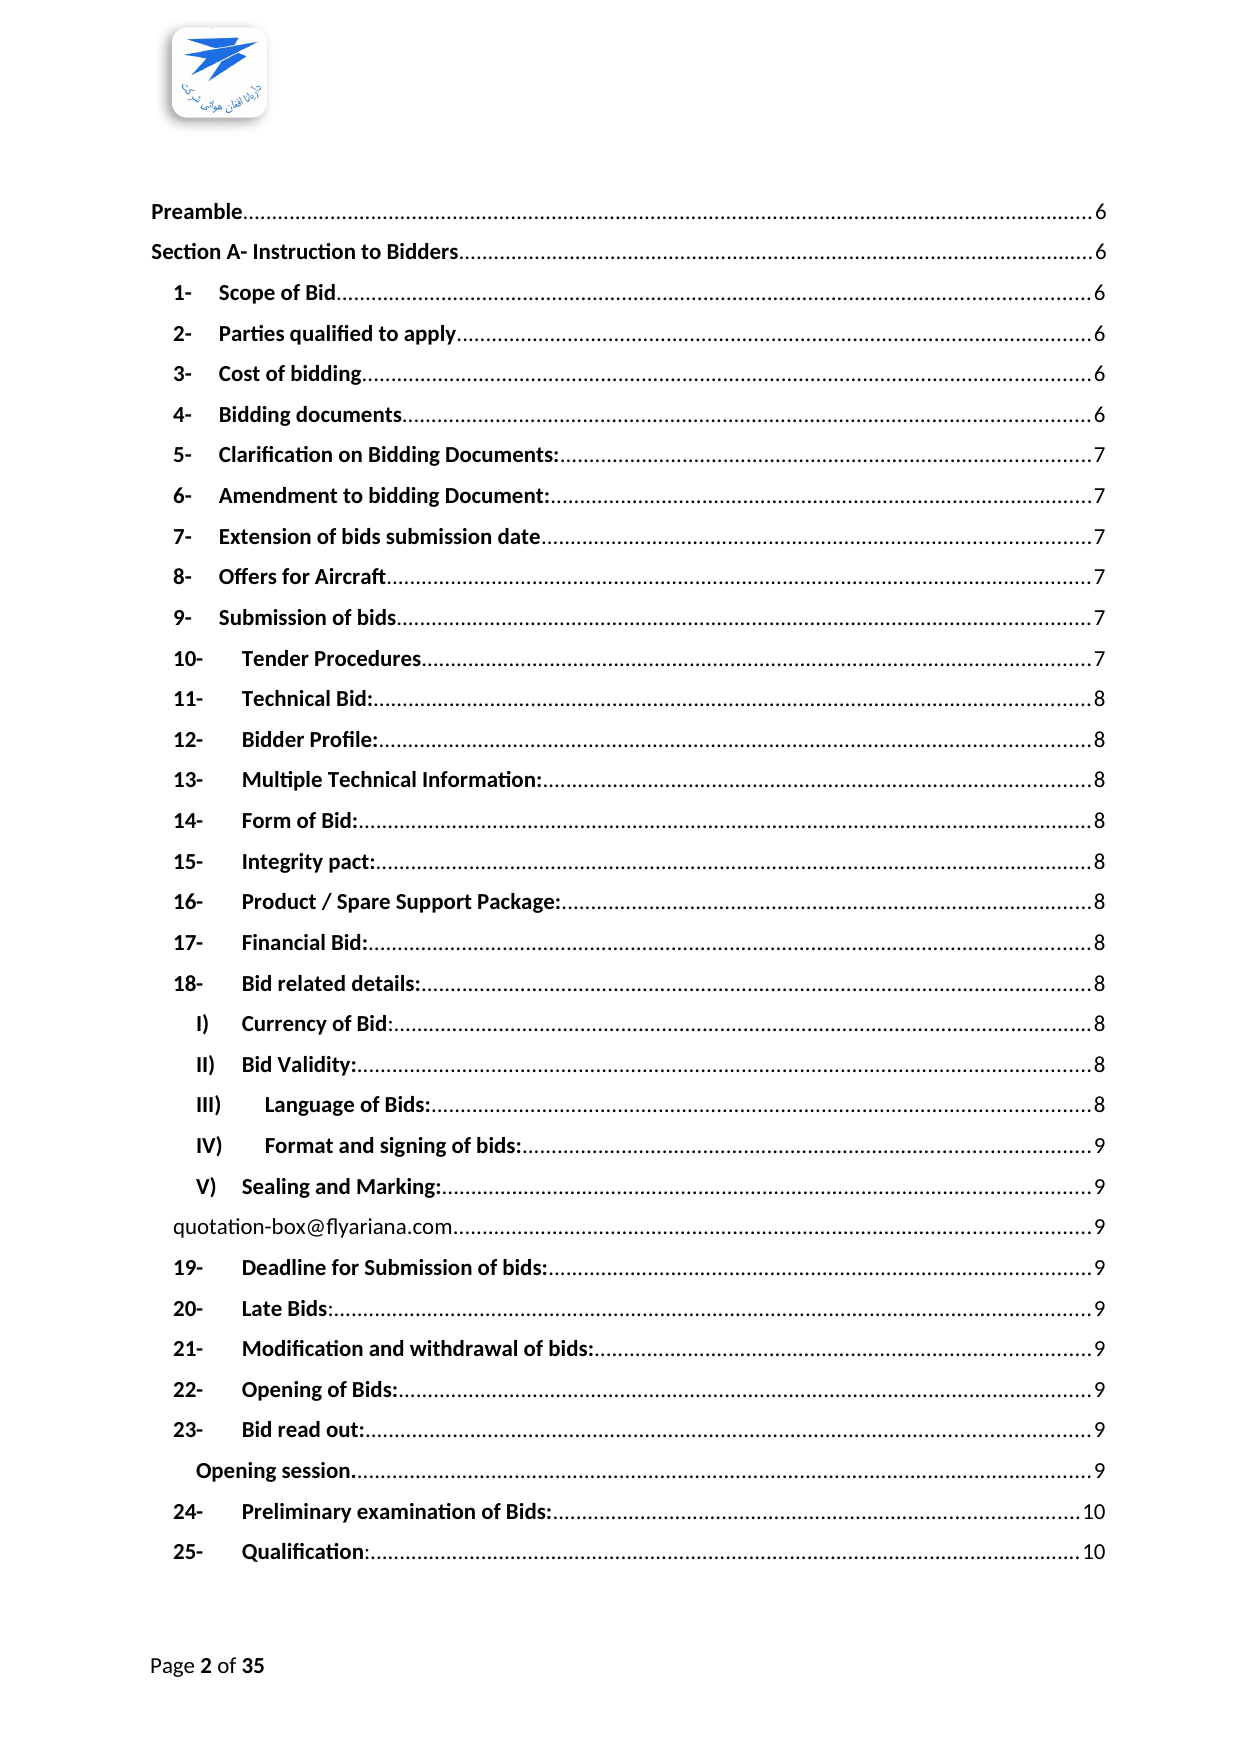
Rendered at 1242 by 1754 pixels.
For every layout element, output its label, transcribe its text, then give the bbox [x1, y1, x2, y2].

text 21- Modification and withdrawal of bids: 9 [173, 1334, 1106, 1362]
text 24- Preliminary examination of Bids: 10 [173, 1497, 1106, 1525]
text IV) Format and signing of bids: 9 [196, 1131, 1106, 1159]
text 23- Bid read out: 9 [173, 1416, 1106, 1444]
text 14- Form of Bid: 8 [173, 806, 1106, 834]
text 8- Offers for Aircraft 7 [173, 562, 1106, 591]
text Preamble 6 [150, 197, 1106, 225]
text 4- Bidding documents 6 [173, 400, 1106, 428]
text 13- Multiple Technical Information: 8 [173, 766, 1106, 794]
text 15- Integrity pact: 8 [173, 847, 1106, 875]
text 11- Technical Bid: 8 [173, 684, 1106, 712]
text I) Currency of Bid: 8 [196, 1009, 1106, 1037]
text V) Sealing and Marking: 9 [196, 1172, 1106, 1200]
text 5- Clarification on Bidding Documents: 7 [173, 441, 1106, 469]
text 17- Financial Bid: 8 [173, 928, 1106, 956]
text III) Language of Bids: 8 [196, 1091, 1106, 1119]
text quotation-box@flyariana.com 9 [173, 1212, 1106, 1241]
text 19- Deadline for Submission of bids: 9 [173, 1253, 1106, 1281]
text 2- Parties qualified to apply 6 [173, 319, 1106, 347]
text 16- Product / Spare Support Package: 8 [173, 887, 1106, 916]
text 6- Amendment to bidding Document: 7 [173, 481, 1106, 509]
text Opening session. 9 [196, 1456, 1106, 1484]
text 10- Tender Procedures 7 [173, 644, 1106, 672]
text 18- Bid related details: 8 [173, 969, 1106, 997]
text 9- Submission of bids 7 [173, 603, 1106, 631]
text 22- Opening of Bids: 9 [173, 1375, 1106, 1403]
text Section A- Instruction to Bidders 6 [150, 237, 1106, 266]
text 7- Extension of bids submission date 7 [173, 522, 1106, 550]
text 20- Late Bids: 9 [173, 1294, 1106, 1322]
text 12- Bidder Profile: 8 [173, 725, 1106, 753]
text 25- Qualification: 10 [173, 1537, 1106, 1566]
picture [171, 27, 268, 118]
text 1- Scope of Bid 6 [173, 278, 1106, 306]
text 3- Cost of bidding 6 [173, 359, 1106, 387]
text II) Bid Validity: 8 [196, 1050, 1106, 1078]
